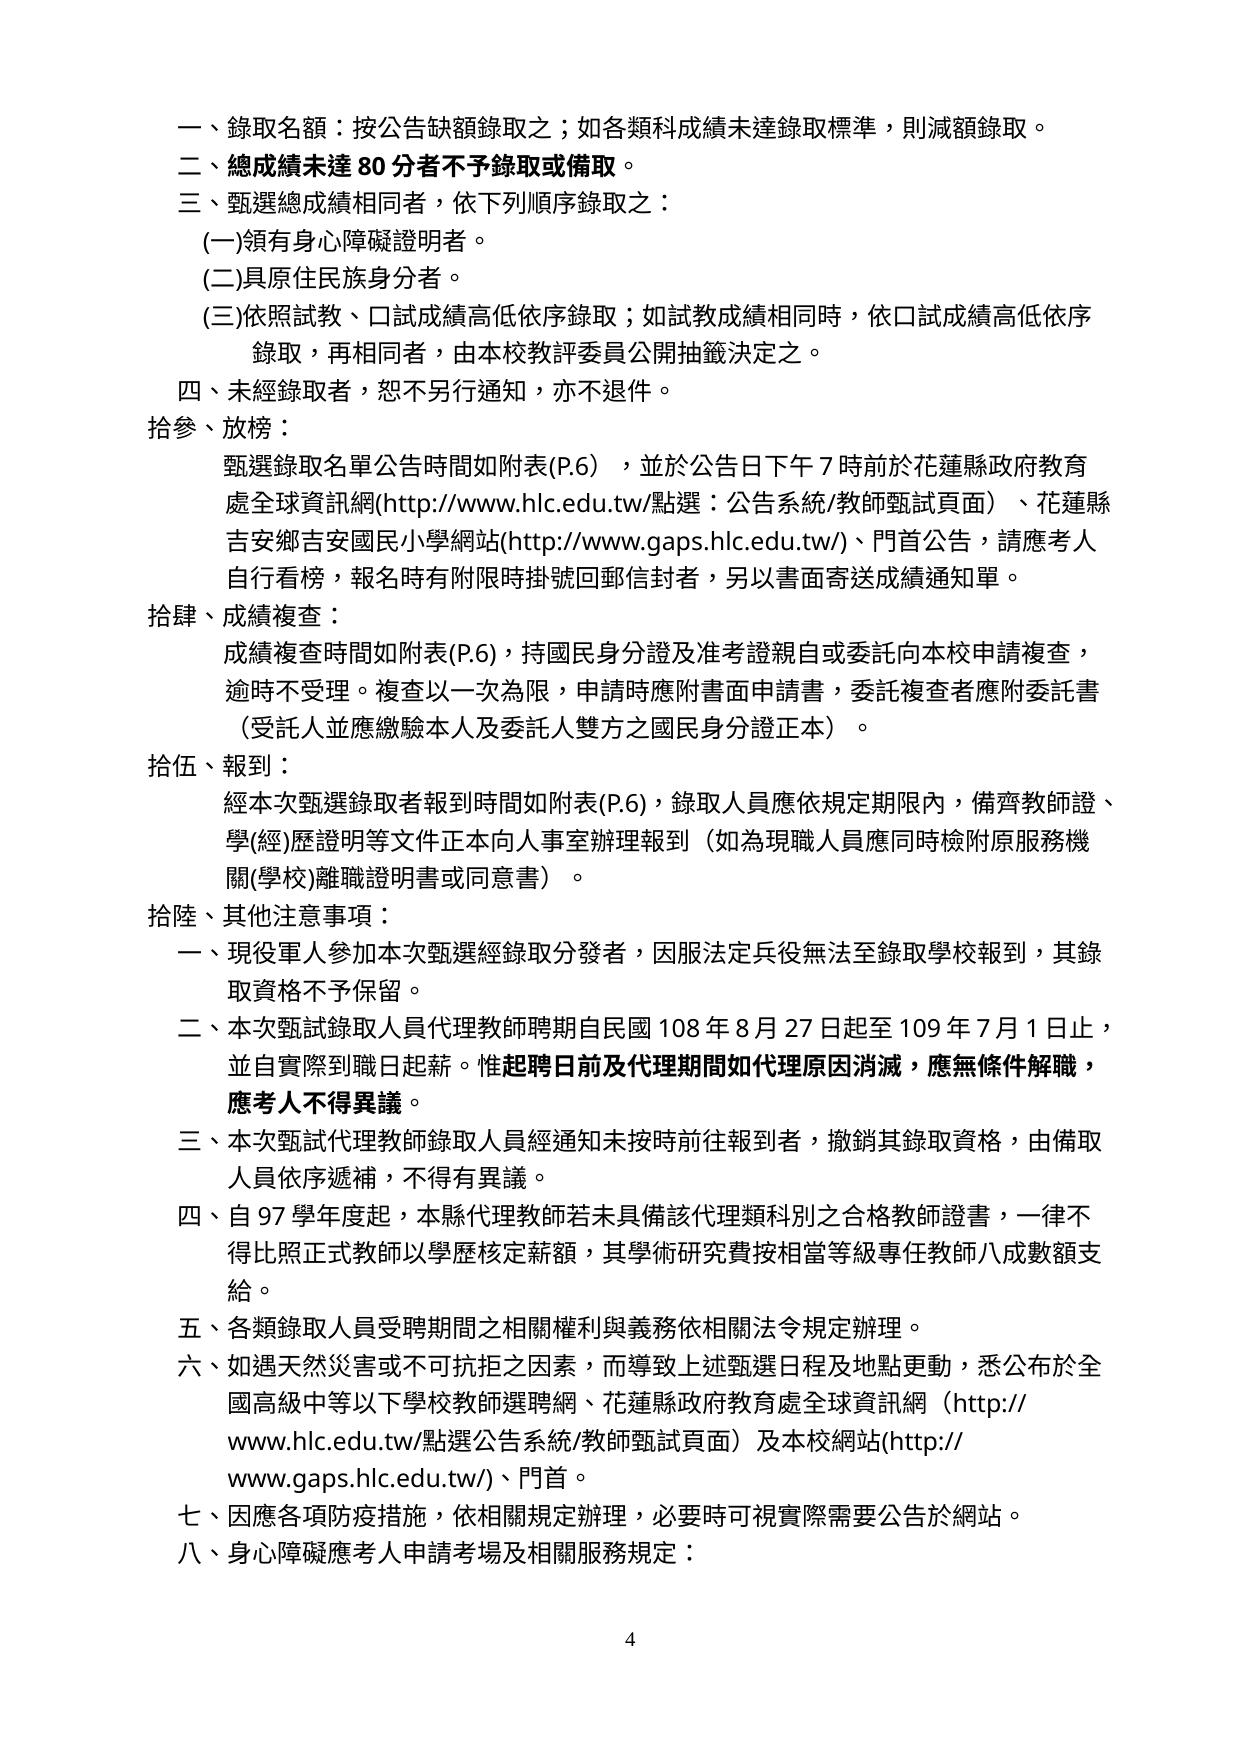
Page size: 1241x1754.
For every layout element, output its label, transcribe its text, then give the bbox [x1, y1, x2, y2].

text 八、身心障礙應考人申請考場及相關服務規定： [177, 1533, 1113, 1571]
text 二、總成績未達80分者不予錄取或備取。 [177, 146, 1113, 183]
text (三)依照試教、口試成績高低依序錄取；如試教成績相同時，依口試成績高低依序錄取，再相同者，由本校教評委員公開抽籤決定之。 [203, 296, 1113, 371]
text 甄選錄取名單公告時間如附表(P.6），並於公告日下午7時前於花蓮縣政府教育處全球資訊網(http://www.hlc.edu.tw/點選：公告系統/教師甄試頁面）、花蓮縣吉安鄉吉安國民小學網站(http://www.gaps.hlc.edu.tw/)、門首公告，請應考人自行看榜，報名時有附限時掛號回郵信封者，另以書面寄送成績通知單。 [223, 446, 1113, 596]
text 七、因應各項防疫措施，依相關規定辦理，必要時可視實際需要公告於網站。 [177, 1496, 1113, 1533]
text 經本次甄選錄取者報到時間如附表(P.6)，錄取人員應依規定期限內，備齊教師證、學(經)歷證明等文件正本向人事室辦理報到（如為現職人員應同時檢附原服務機關(學校)離職證明書或同意書）。 [223, 783, 1113, 896]
text 拾伍、報到： [148, 746, 1113, 783]
text 六、如遇天然災害或不可抗拒之因素，而導致上述甄選日程及地點更動，悉公布於全國高級中等以下學校教師選聘網、花蓮縣政府教育處全球資訊網（http://www.hlc.edu.tw/點選公告系統/教師甄試頁面）及本校網站(http://www.gaps.hlc.edu.tw/)、門首。 [177, 1346, 1113, 1496]
text 拾肆、成績複查： [148, 596, 1113, 633]
text 拾參、放榜： [148, 408, 1113, 446]
text 三、甄選總成績相同者，依下列順序錄取之： [177, 183, 1113, 221]
text 三、本次甄試代理教師錄取人員經通知未按時前往報到者，撤銷其錄取資格，由備取人員依序遞補，不得有異議。 [177, 1121, 1113, 1196]
text 一、現役軍人參加本次甄選經錄取分發者，因服法定兵役無法至錄取學校報到，其錄取資格不予保留。 [177, 933, 1113, 1008]
text 二、本次甄試錄取人員代理教師聘期自民國108年8月27日起至109年7月1日止，並自實際到職日起薪。惟起聘日前及代理期間如代理原因消滅，應無條件解職，應考人不得異議。 [177, 1008, 1113, 1121]
text 四、自97學年度起，本縣代理教師若未具備該代理類科別之合格教師證書，一律不得比照正式教師以學歷核定薪額，其學術研究費按相當等級專任教師八成數額支給。 [177, 1196, 1113, 1308]
text 拾陸、其他注意事項： [148, 896, 1113, 933]
text 五、各類錄取人員受聘期間之相關權利與義務依相關法令規定辦理。 [177, 1308, 1113, 1346]
text 一、錄取名額：按公告缺額錄取之；如各類科成績未達錄取標準，則減額錄取。 [177, 108, 1113, 146]
text 成績複查時間如附表(P.6)，持國民身分證及准考證親自或委託向本校申請複查，逾時不受理。複查以一次為限，申請時應附書面申請書，委託複查者應附委託書（受託人並應繳驗本人及委託人雙方之國民身分證正本）。 [223, 633, 1113, 746]
text 四、未經錄取者，恕不另行通知，亦不退件。 [177, 371, 1113, 408]
text (二)具原住民族身分者。 [203, 258, 1113, 296]
text (一)領有身心障礙證明者。 [203, 221, 1113, 258]
